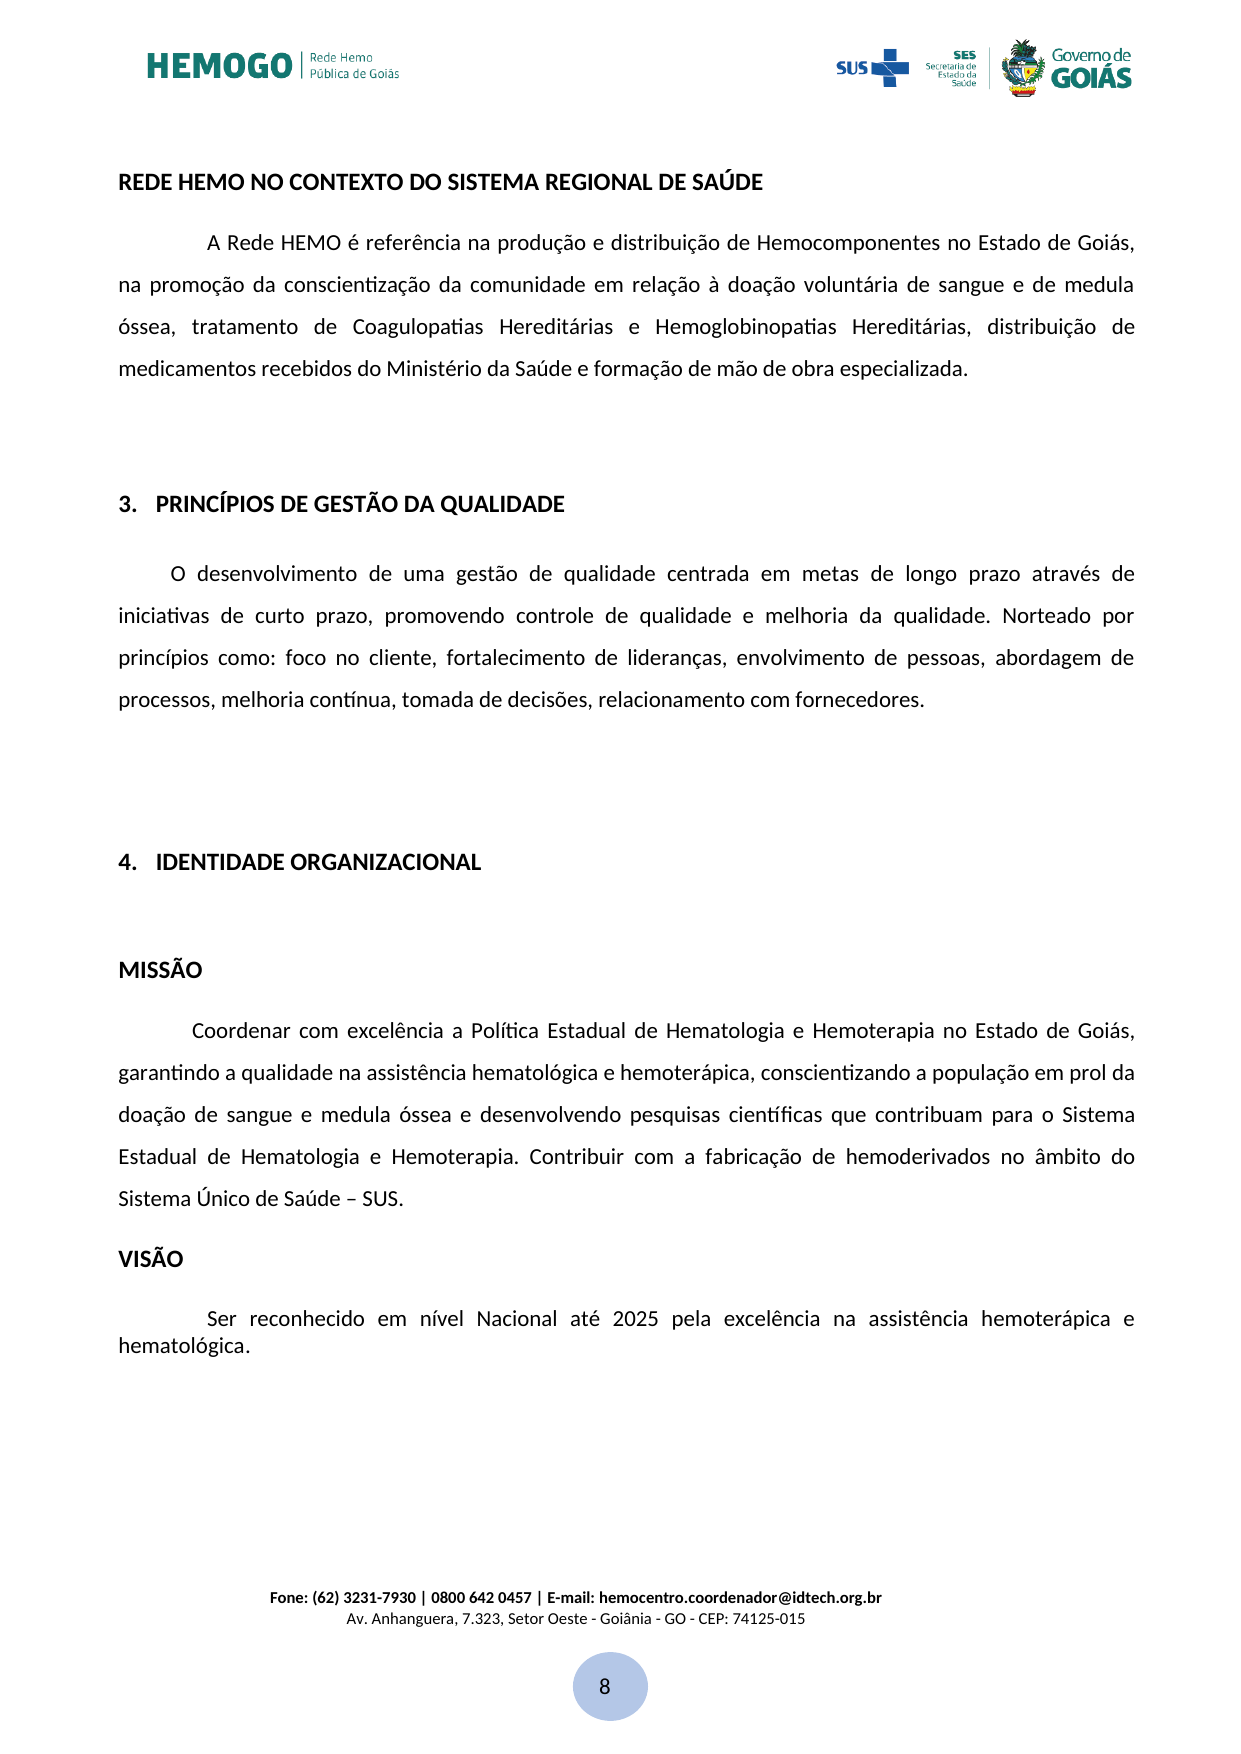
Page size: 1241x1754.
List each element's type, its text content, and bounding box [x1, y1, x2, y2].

text A Rede HEMO é referência na produção e distribuição de Hemocomponentes no Estado de Goiás, na promoção da conscientização da comunidade em relação à doação voluntária de sangue e de medula óssea, tratamento de Coagulopatias Hereditárias e Hemoglobinopatias Hereditárias, distribuição de medicamentos recebidos do Ministério da Saúde e formação de mão de obra especializada. [118, 228, 1137, 382]
text REDE HEMO NO CONTEXTO DO SISTEMA REGIONAL DE SAÚDE [118, 166, 1137, 197]
text Coordenar com excelência a Política Estadual de Hematologia e Hemoterapia no Estado de Goiás, garantindo a qualidade na assistência hematológica e hemoterápica, conscientizando a população em prol da doação de sangue e medula óssea e desenvolvendo pesquisas cientíﬁcas que contribuam para o Sistema Estadual de Hematologia e Hemoterapia. Contribuir com a fabricação de hemoderivados no âmbito do Sistema Único de Saúde – SUS. [118, 1016, 1137, 1212]
text Ser reconhecido em nível Nacional até 2025 pela excelência na assistência hemoterápica e hematológica. [118, 1305, 1137, 1359]
picture [776, 5, 1172, 116]
subtitle PRINCÍPIOS DE GESTÃO DA QUALIDADE [118, 488, 1137, 519]
text O desenvolvimento de uma gestão de qualidade centrada em metas de longo prazo através de iniciativas de curto prazo, promovendo controle de qualidade e melhoria da qualidade. Norteado por princípios como: foco no cliente, fortalecimento de lideranças, envolvimento de pessoas, abordagem de processos, melhoria contínua, tomada de decisões, relacionamento com fornecedores. [118, 559, 1137, 713]
picture [112, 18, 478, 105]
text MISSÃO [118, 954, 1137, 984]
subtitle IDENTIDADE ORGANIZACIONAL [118, 846, 1137, 876]
text VISÃO [118, 1243, 1137, 1273]
